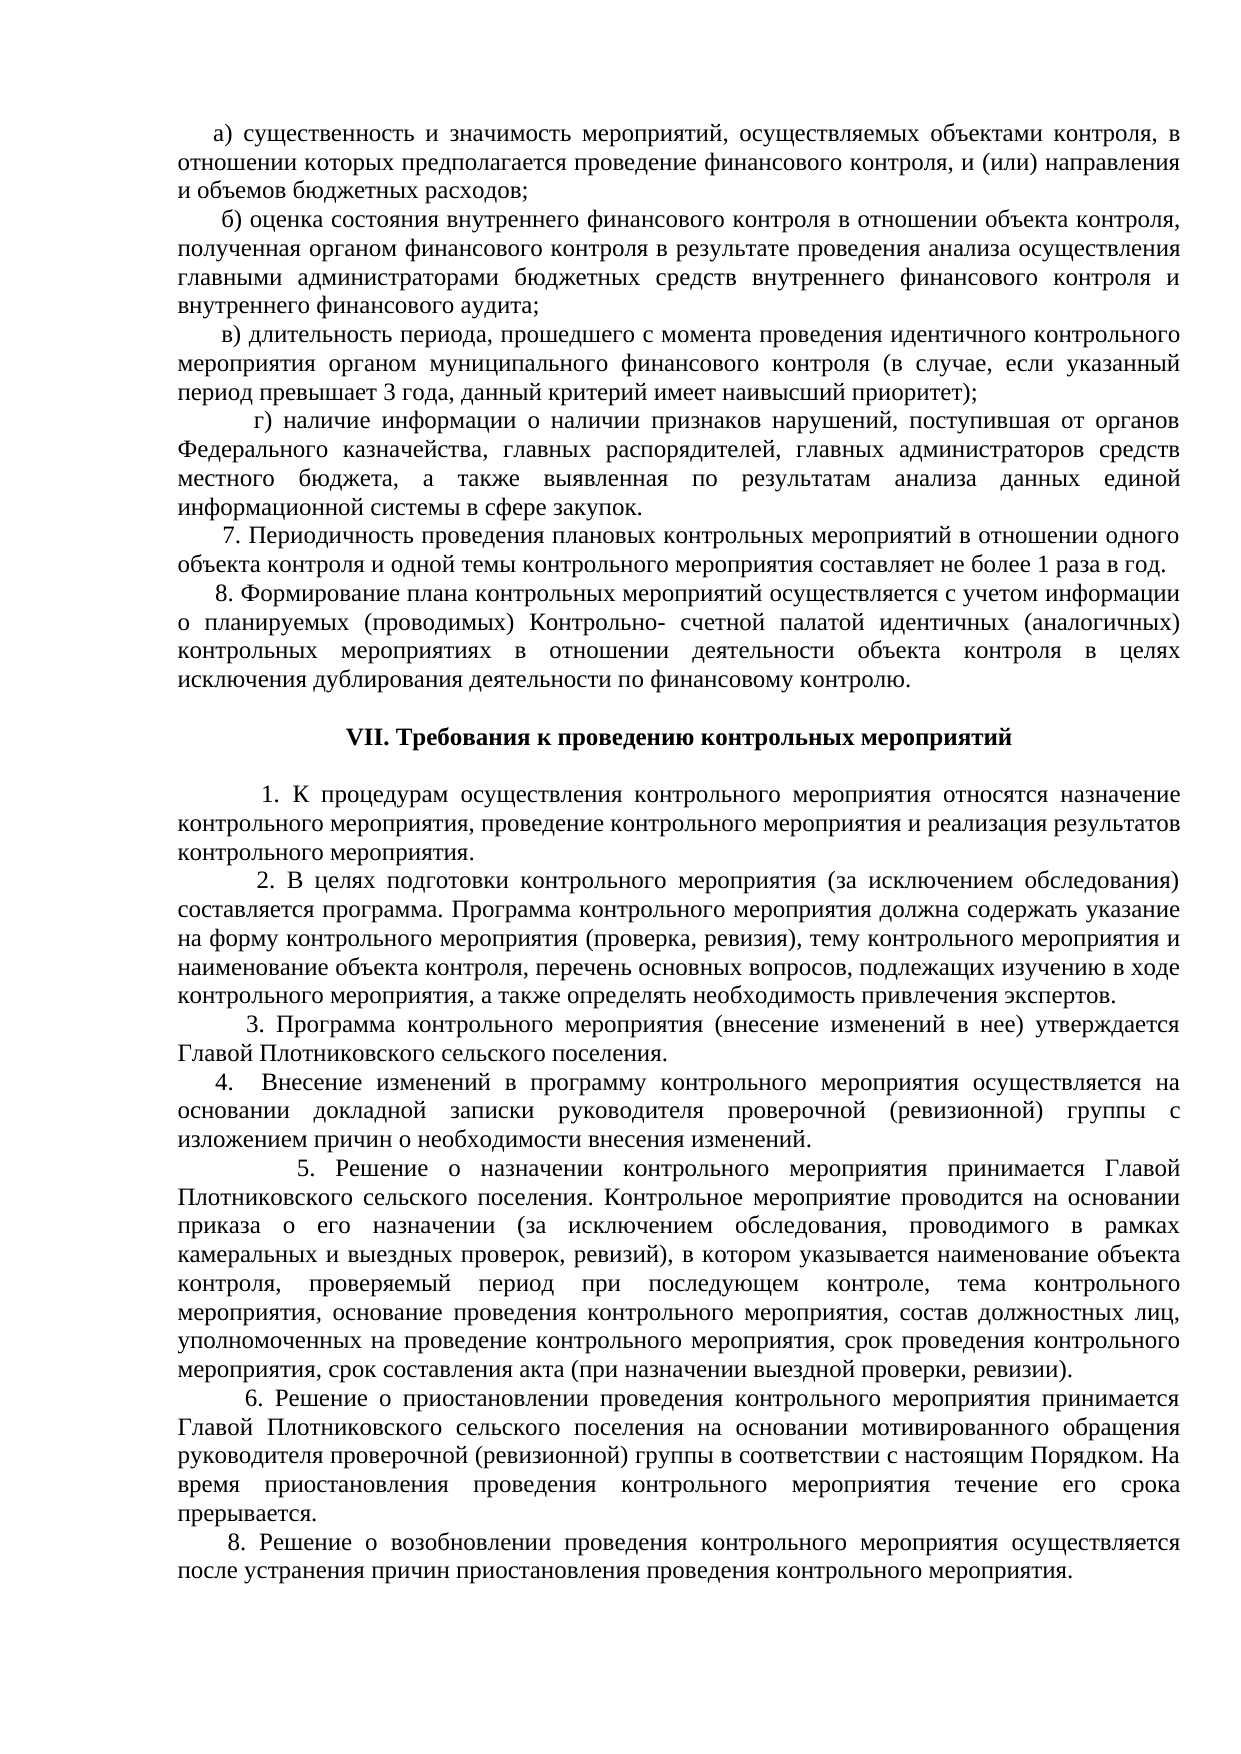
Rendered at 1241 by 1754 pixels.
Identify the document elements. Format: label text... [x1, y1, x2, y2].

text VII. Требования к проведению контрольных мероприятий [177, 722, 1181, 751]
text в) длительность периода, прошедшего с момента проведения идентичного контрольного мероприятия органом муниципального финансового контроля (в случае, если указанный период превышает 3 года, данный критерий имеет наивысший приоритет); [177, 319, 1181, 406]
text а) существенность и значимость мероприятий, осуществляемых объектами контроля, в отношении которых предполагается проведение финансового контроля, и (или) направления и объемов бюджетных расходов; [177, 118, 1181, 204]
text 1. К процедурам осуществления контрольного мероприятия относятся назначение контрольного мероприятия, проведение контрольного мероприятия и реализация результатов контрольного мероприятия. [177, 779, 1181, 866]
text 8. Решение о возобновлении проведения контрольного мероприятия осуществляется после устранения причин приостановления проведения контрольного мероприятия. [177, 1527, 1181, 1584]
text 4. Внесение изменений в программу контрольного мероприятия осуществляется на основании докладной записки руководителя проверочной (ревизионной) группы с изложением причин о необходимости внесения изменений. [177, 1067, 1181, 1153]
text г) наличие информации о наличии признаков нарушений, поступившая от органов Федерального казначейства, главных распорядителей, главных администраторов средств местного бюджета, а также выявленная по результатам анализа данных единой информационной системы в сфере закупок. [177, 406, 1181, 521]
text 7. Периодичность проведения плановых контрольных мероприятий в отношении одного объекта контроля и одной темы контрольного мероприятия составляет не более 1 раза в год. [177, 521, 1181, 578]
text 6. Решение о приостановлении проведения контрольного мероприятия принимается Главой Плотниковского сельского поселения на основании мотивированного обращения руководителя проверочной (ревизионной) группы в соответствии с настоящим Порядком. На время приостановления проведения контрольного мероприятия течение его срока прерывается. [177, 1383, 1181, 1527]
text б) оценка состояния внутреннего финансового контроля в отношении объекта контроля, полученная органом финансового контроля в результате проведения анализа осуществления главными администраторами бюджетных средств внутреннего финансового контроля и внутреннего финансового аудита; [177, 204, 1181, 319]
text 3. Программа контрольного мероприятия (внесение изменений в нее) утверждается Главой Плотниковского сельского поселения. [177, 1009, 1181, 1067]
text 5. Решение о назначении контрольного мероприятия принимается Главой Плотниковского сельского поселения. Контрольное мероприятие проводится на основании приказа о его назначении (за исключением обследования, проводимого в рамках камеральных и выездных проверок, ревизий), в котором указывается наименование объекта контроля, проверяемый период при последующем контроле, тема контрольного мероприятия, основание проведения контрольного мероприятия, состав должностных лиц, уполномоченных на проведение контрольного мероприятия, срок проведения контрольного мероприятия, срок составления акта (при назначении выездной проверки, ревизии). [177, 1153, 1181, 1383]
text 2. В целях подготовки контрольного мероприятия (за исключением обследования) составляется программа. Программа контрольного мероприятия должна содержать указание на форму контрольного мероприятия (проверка, ревизия), тему контрольного мероприятия и наименование объекта контроля, перечень основных вопросов, подлежащих изучению в ходе контрольного мероприятия, а также определять необходимость привлечения экспертов. [177, 866, 1181, 1009]
text 8. Формирование плана контрольных мероприятий осуществляется с учетом информации о планируемых (проводимых) Контрольно- счетной палатой идентичных (аналогичных) контрольных мероприятиях в отношении деятельности объекта контроля в целях исключения дублирования деятельности по финансовому контролю. [177, 578, 1181, 693]
